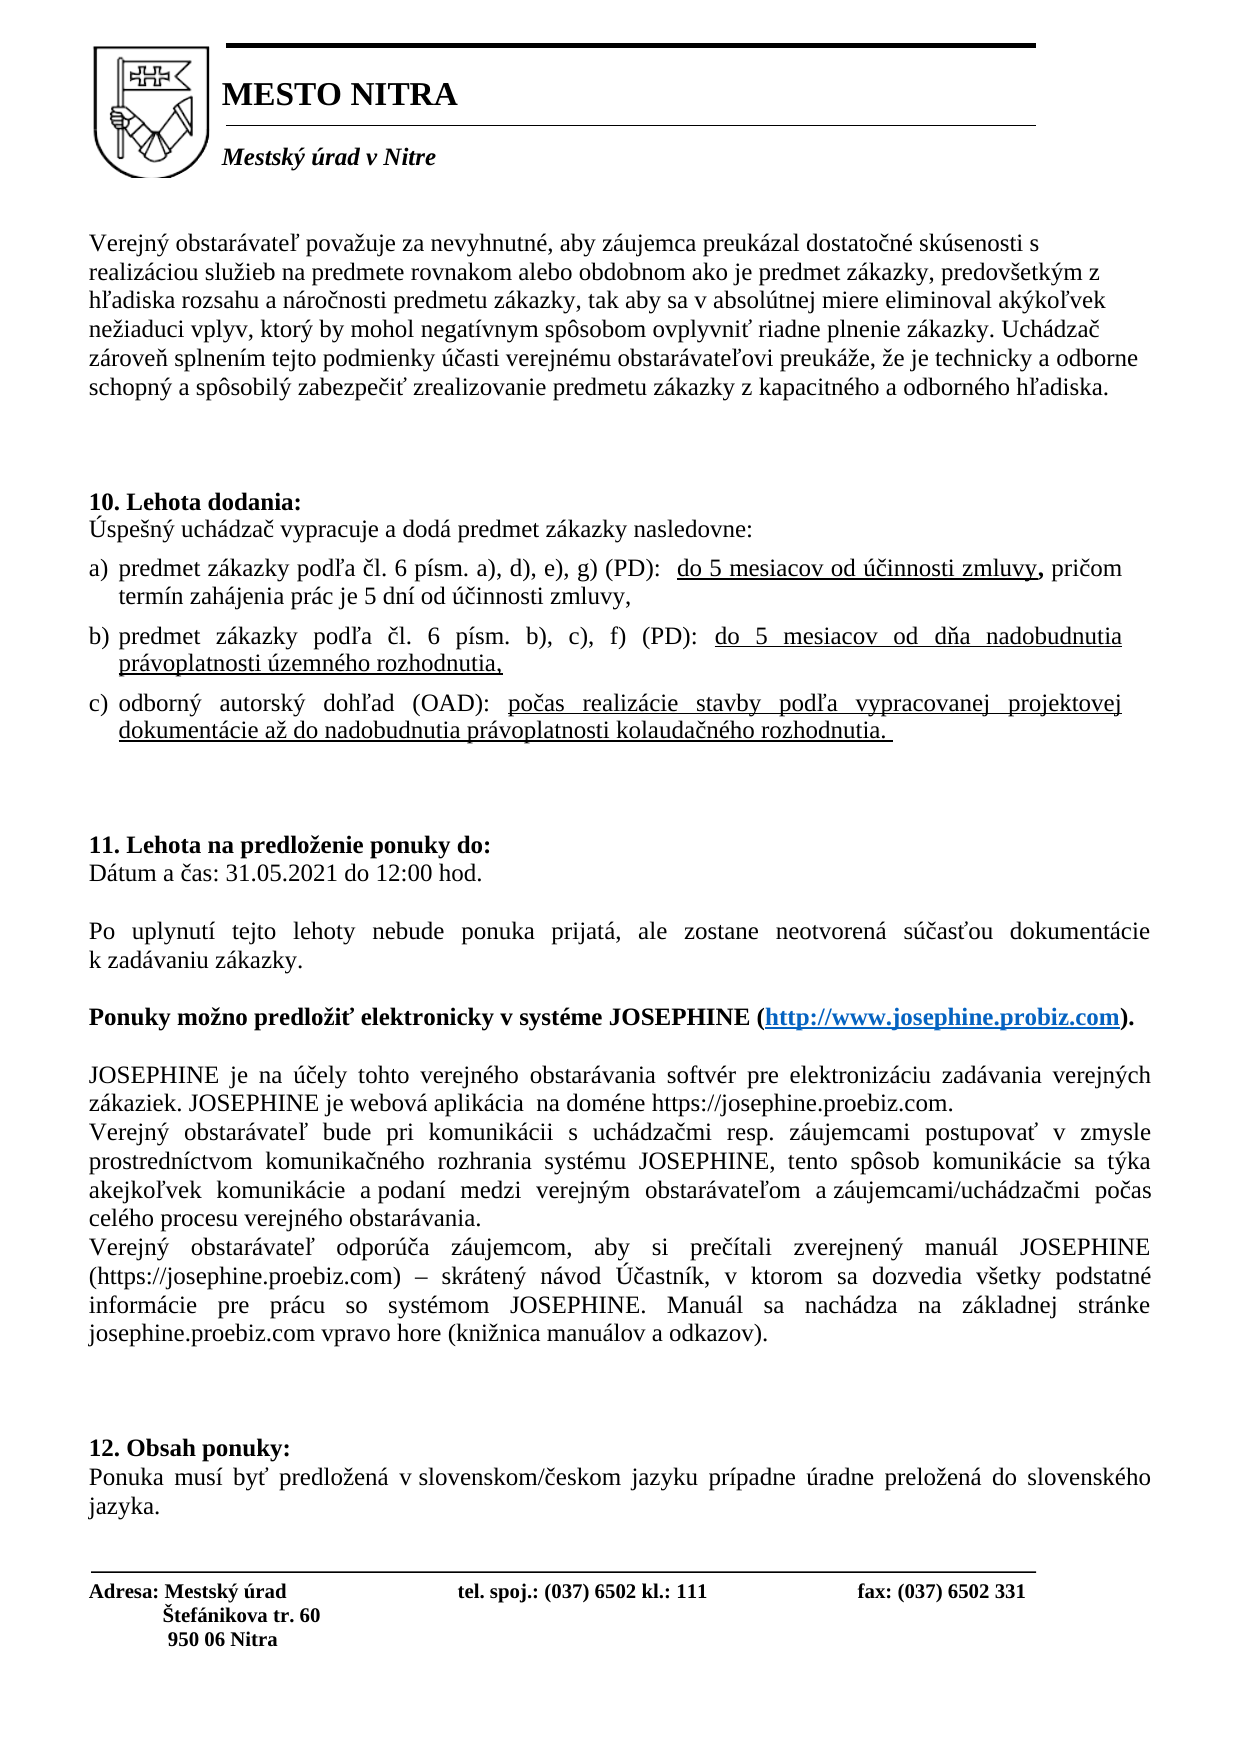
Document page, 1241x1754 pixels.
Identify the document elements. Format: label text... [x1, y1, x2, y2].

text Úspešný uchádzač vypracuje a dodá predmet zákazky nasledovne: [89, 515, 1152, 543]
list odborný autorský dohľad (OAD): počas realizácie stavby podľa vypracovanej projektovej dokumentácie až do nadobudnutia právoplatnosti kolaudačného rozhodnutia. [89, 689, 1122, 744]
text 12. Obsah ponuky: [89, 1433, 1152, 1462]
text 10. Lehota dodania: [89, 487, 1152, 515]
text Ponuka musí byť predložená v slovenskom/českom jazyku prípadne úradne preložená do slovenského jazyka. [89, 1462, 1152, 1520]
text Verejný obstarávateľ odporúča záujemcom, aby si prečítali zverejnený manuál JOSEPHINE (https://josephine.proebiz.com) – skrátený návod Účastník, v ktorom sa dozvedia všetky podstatné informácie pre prácu so systémom JOSEPHINE. Manuál sa nachádza na základnej stránke josephine.proebiz.com vpravo hore (knižnica manuálov a odkazov). [89, 1232, 1152, 1347]
text Verejný obstarávateľ bude pri komunikácii s uchádzačmi resp. záujemcami postupovať v zmysle prostredníctvom komunikačného rozhrania systému JOSEPHINE, tento spôsob komunikácie sa týka akejkoľvek komunikácie a podaní medzi verejným obstarávateľom a záujemcami/uchádzačmi počas celého procesu verejného obstarávania. [89, 1117, 1152, 1232]
list predmet zákazky podľa čl. 6 písm. a), d), e), g) (PD): do 5 mesiacov od účinnosti zmluvy, pričom termín zahájenia prác je 5 dní od účinnosti zmluvy, [89, 555, 1122, 610]
text Ponuky možno predložiť elektronicky v systéme JOSEPHINE (http://www.josephine.probiz.com). [89, 1002, 1152, 1031]
text Dátum a čas: 31.05.2021 do 12:00 hod. [89, 858, 1152, 887]
text Verejný obstarávateľ považuje za nevyhnutné, aby záujemca preukázal dostatočné skúsenosti s realizáciou služieb na predmete rovnakom alebo obdobnom ako je predmet zákazky, predovšetkým z hľadiska rozsahu a náročnosti predmetu zákazky, tak aby sa v absolútnej miere eliminoval akýkoľvek nežiaduci vplyv, ktorý by mohol negatívnym spôsobom ovplyvniť riadne plnenie zákazky. Uchádzač zároveň splnením tejto podmienky účasti verejnému obstarávateľovi preukáže, že je technicky a odborne schopný a spôsobilý zabezpečiť zrealizovanie predmetu zákazky z kapacitného a odborného hľadiska. [89, 228, 1151, 400]
text Po uplynutí tejto lehoty nebude ponuka prijatá, ale zostane neotvorená súčasťou dokumentácie k zadávaniu zákazky. [89, 916, 1152, 973]
text JOSEPHINE je na účely tohto verejného obstarávania softvér pre elektronizáciu zadávania verejných zákaziek. JOSEPHINE je webová aplikácia na doméne https://josephine.proebiz.com. [89, 1060, 1152, 1117]
list predmet zákazky podľa čl. 6 písm. b), c), f) (PD): do 5 mesiacov od dňa nadobudnutia právoplatnosti územného rozhodnutia, [89, 622, 1122, 677]
text 11. Lehota na predloženie ponuky do: [89, 830, 1152, 858]
